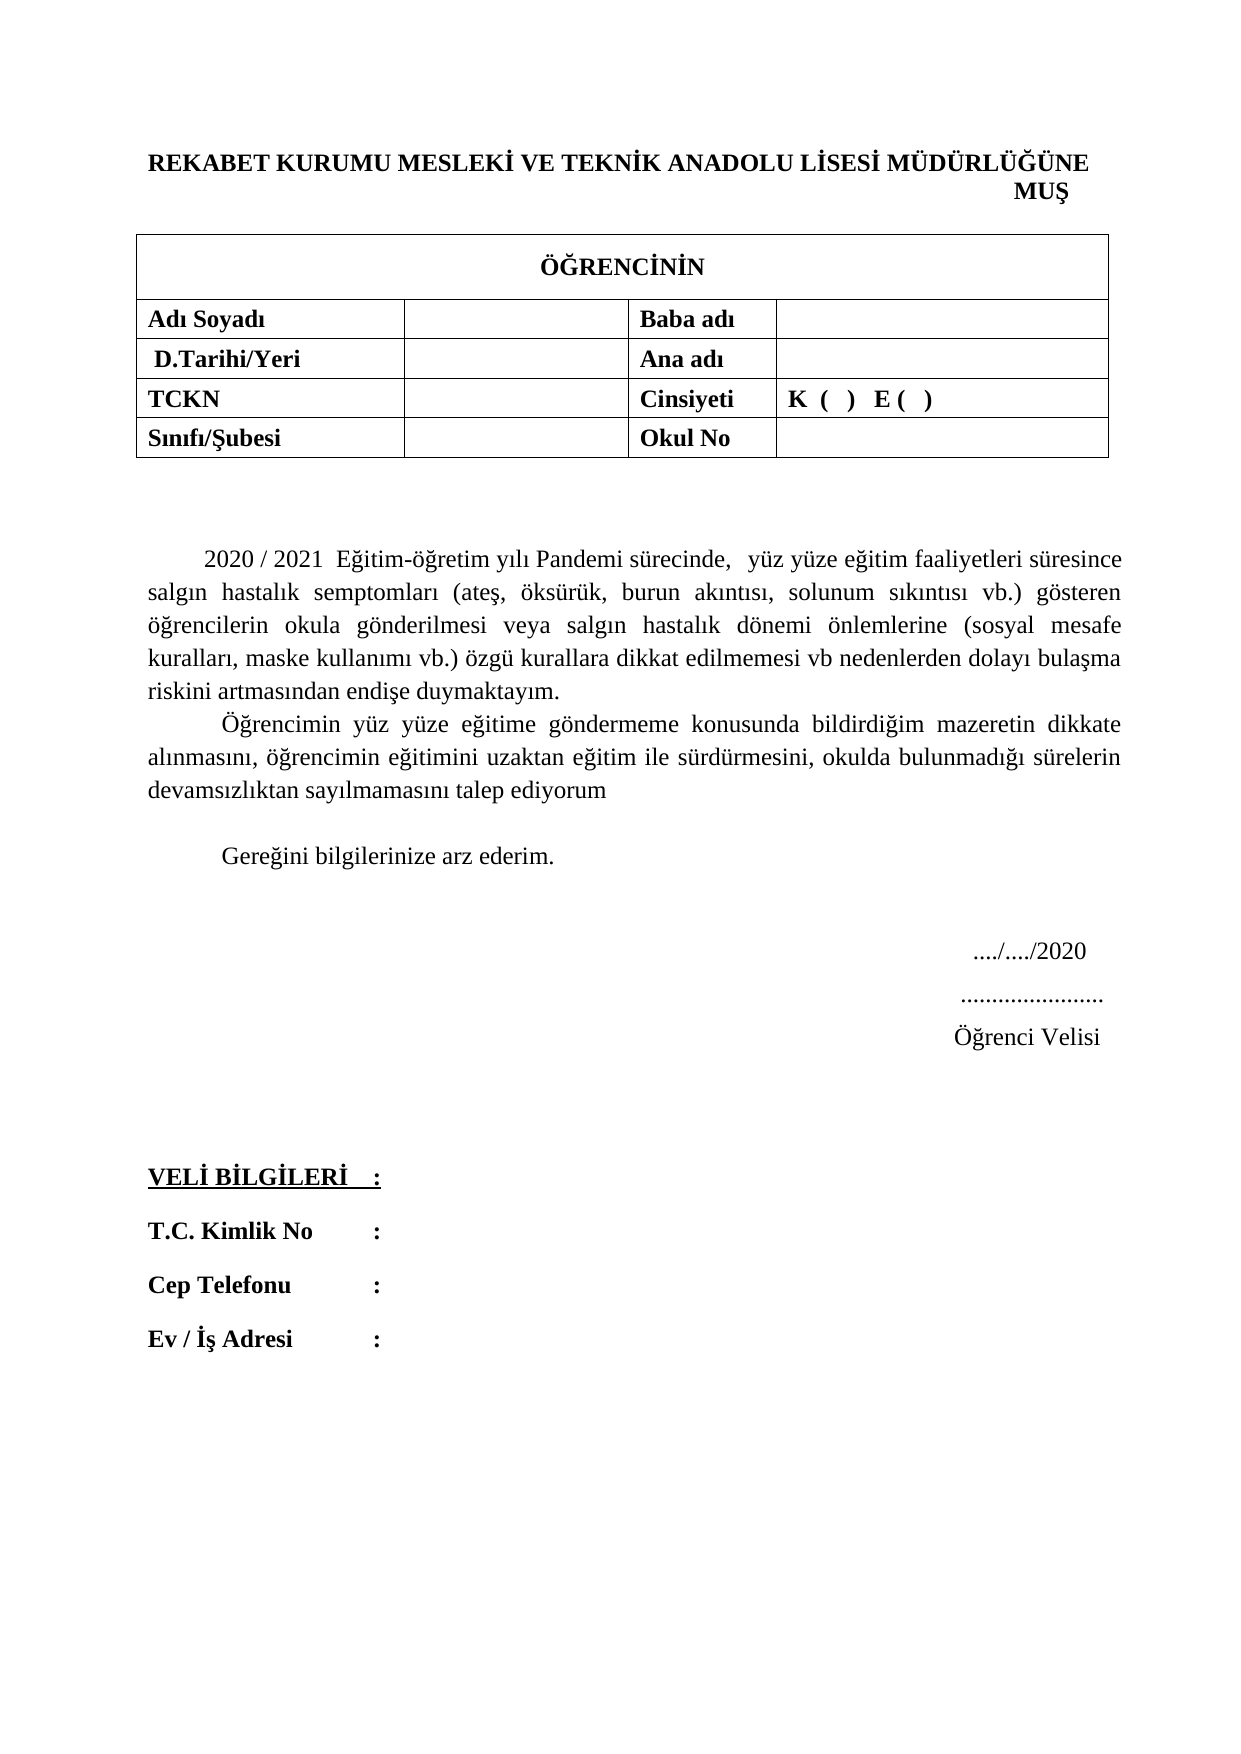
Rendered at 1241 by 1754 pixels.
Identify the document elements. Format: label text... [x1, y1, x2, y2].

table_cell K ( ) E ( ) [777, 379, 1108, 417]
table_cell Sınıfı/Şubesi [137, 418, 404, 457]
text REKABET KURUMU MESLEKİ VE TEKNİK ANADOLU LİSESİ MÜDÜRLÜĞÜNE [148, 148, 1122, 176]
text Ev / İş Adresi : [148, 1324, 1122, 1353]
text T.C. Kimlik No : [148, 1216, 1122, 1245]
table_cell Ana adı [629, 339, 776, 378]
table_cell [405, 300, 628, 338]
table_cell [405, 339, 628, 378]
table_header ÖĞRENCİNİN [137, 235, 1108, 298]
table_cell [405, 418, 628, 457]
table_cell Okul No [629, 418, 776, 457]
table_cell [777, 418, 1108, 457]
text ..../..../2020 [148, 936, 1122, 965]
table_cell D.Tarihi/Yeri [137, 339, 404, 378]
table_cell Cinsiyeti [629, 379, 776, 417]
table_cell [405, 379, 628, 417]
text Cep Telefonu : [148, 1270, 1122, 1299]
table_cell Adı Soyadı [137, 300, 404, 338]
text 2020 / 2021 Eğitim-öğretim yılı Pandemi sürecinde, yüz yüze eğitim faaliyetleri süresince salgın hastalık semptomları (ateş, öksürük, burun akıntısı, solunum sıkıntısı vb.) gösteren öğrencilerin okula gönderilmesi veya salgın hastalık dönemi önlemlerine (sosyal mesafe kuralları, maske kullanımı vb.) özgü kurallara dikkat edilmemesi vb nedenlerden dolayı bulaşma riskini artmasından endişe duymaktayım. [148, 544, 1122, 705]
text Gereğini bilgilerinize arz ederim. [148, 841, 1122, 903]
table_cell TCKN [137, 379, 404, 417]
table_cell Baba adı [629, 300, 776, 338]
text Öğrencimin yüz yüze eğitime göndermeme konusunda bildirdiğim mazeretin dikkate alınmasını, öğrencimin eğitimini uzaktan eğitim ile sürdürmesini, okulda bulunmadığı sürelerin devamsızlıktan sayılmamasını talep ediyorum [148, 709, 1122, 804]
text MUŞ [148, 176, 1122, 205]
table_cell [777, 300, 1108, 338]
text ....................... Öğrenci Velisi [148, 979, 1122, 1051]
table_cell [777, 339, 1108, 378]
text VELİ BİLGİLERİ : [148, 1162, 1122, 1191]
